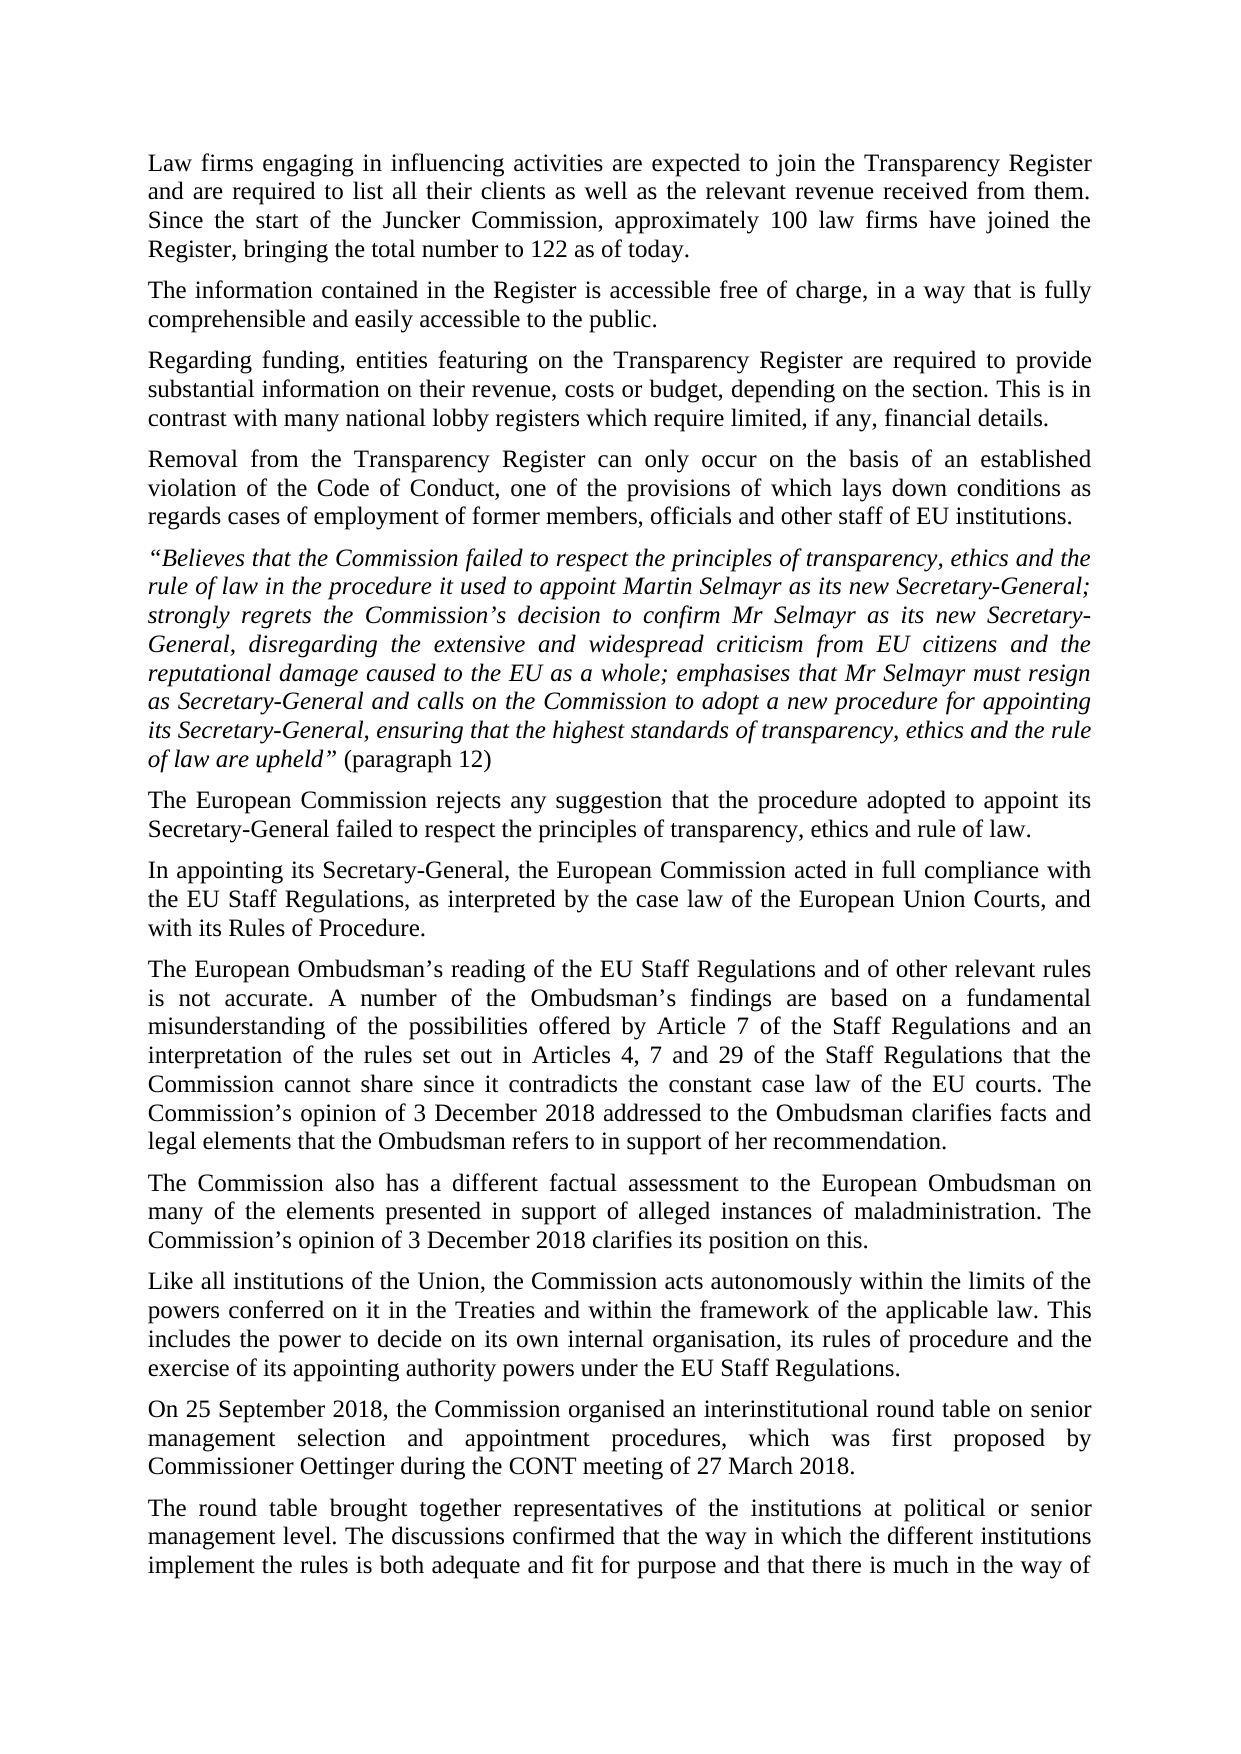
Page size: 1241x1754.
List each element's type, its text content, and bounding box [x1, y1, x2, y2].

text Like all institutions of the Union, the Commission acts autonomously within the limits of the powers conferred on it in the Treaties and within the framework of the applicable law. This includes the power to decide on its own internal organisation, its rules of procedure and the exercise of its appointing authority powers under the EU Staff Regulations. [148, 1266, 1093, 1381]
text Law firms engaging in influencing activities are expected to join the Transparency Register and are required to list all their clients as well as the relevant revenue received from them. Since the start of the Juncker Commission, approximately 100 law firms have joined the Register, bringing the total number to 122 as of today. [148, 148, 1093, 263]
text On 25 September 2018, the Commission organised an interinstitutional round table on senior management selection and appointment procedures, which was first proposed by Commissioner Oettinger during the CONT meeting of 27 March 2018. [148, 1394, 1093, 1480]
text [148, 1493, 1093, 1579]
text “Believes that the Commission failed to respect the principles of transparency, ethics and the rule of law in the procedure it used to appoint Martin Selmayr as its new Secretary-General; strongly regrets the Commission’s decision to confirm Mr Selmayr as its new Secretary-General, disregarding the extensive and widespread criticism from EU citizens and the reputational damage caused to the EU as a whole; emphasises that Mr Selmayr must resign as Secretary-General and calls on the Commission to adopt a new procedure for appointing its Secretary-General, ensuring that the highest standards of transparency, ethics and the rule of law are upheld” (paragraph 12) [148, 543, 1093, 773]
text Regarding funding, entities featuring on the Transparency Register are required to provide substantial information on their revenue, costs or budget, depending on the section. This is in contrast with many national lobby registers which require limited, if any, financial details. [148, 345, 1093, 431]
text Removal from the Transparency Register can only occur on the basis of an established violation of the Code of Conduct, one of the provisions of which lays down conditions as regards cases of employment of former members, officials and other staff of EU institutions. [148, 444, 1093, 530]
text The European Commission rejects any suggestion that the procedure adopted to appoint its Secretary-General failed to respect the principles of transparency, ethics and rule of law. [148, 785, 1093, 843]
text The European Ombudsman’s reading of the EU Staff Regulations and of other relevant rules is not accurate. A number of the Ombudsman’s findings are based on a fundamental misunderstanding of the possibilities offered by Article 7 of the Staff Regulations and an interpretation of the rules set out in Articles 4, 7 and 29 of the Staff Regulations that the Commission cannot share since it contradicts the constant case law of the EU courts. The Commission’s opinion of 3 December 2018 addressed to the Ombudsman clarifies facts and legal elements that the Ombudsman refers to in support of her recommendation. [148, 954, 1093, 1155]
text The Commission also has a different factual assessment to the European Ombudsman on many of the elements presented in support of alleged instances of maladministration. The Commission’s opinion of 3 December 2018 clarifies its position on this. [148, 1168, 1093, 1254]
text The information contained in the Register is accessible free of charge, in a way that is fully comprehensible and easily accessible to the public. [148, 275, 1093, 333]
text In appointing its Secretary-General, the European Commission acted in full compliance with the EU Staff Regulations, as interpreted by the case law of the European Union Courts, and with its Rules of Procedure. [148, 855, 1093, 941]
